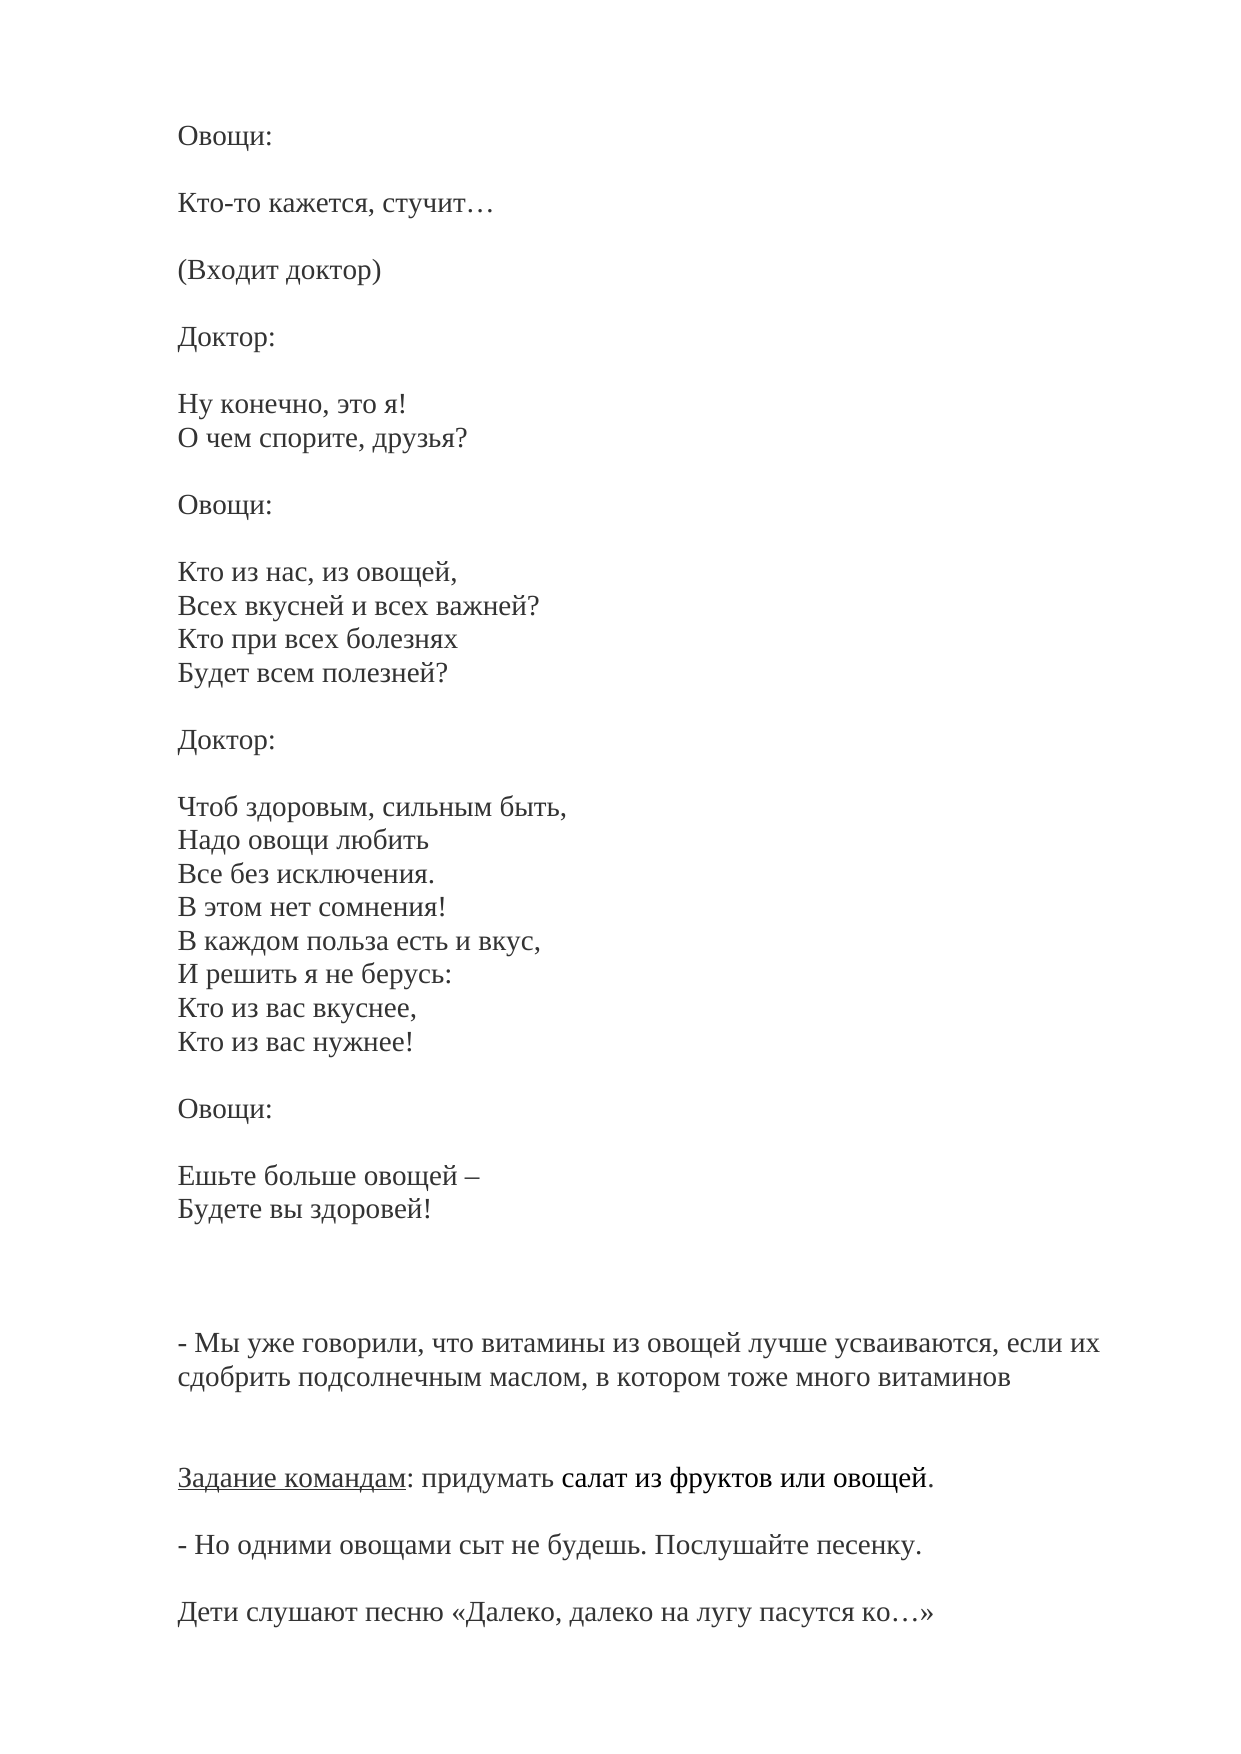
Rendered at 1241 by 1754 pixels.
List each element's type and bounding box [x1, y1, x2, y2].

text [177, 118, 1152, 1627]
